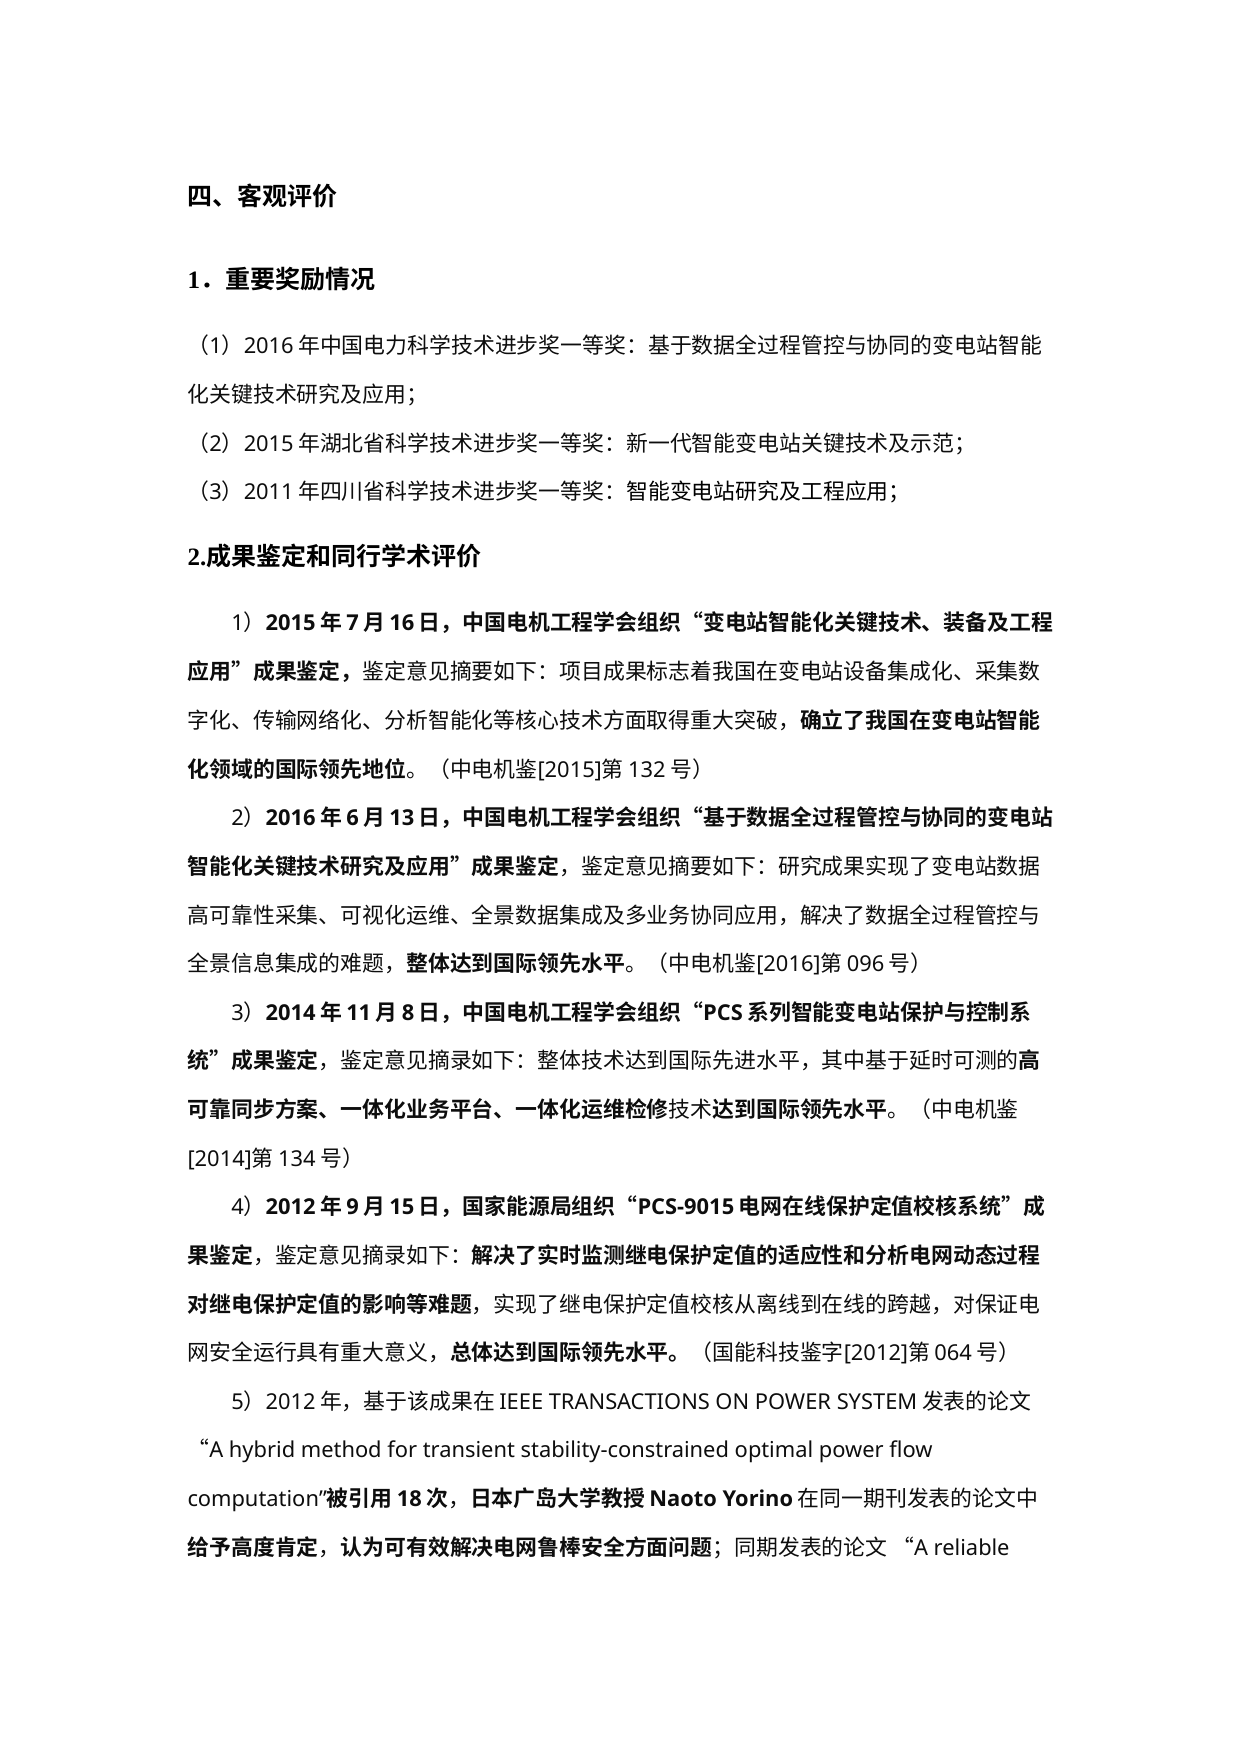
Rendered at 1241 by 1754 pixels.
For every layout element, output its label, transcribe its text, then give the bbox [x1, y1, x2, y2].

text （1）2016年中国电力科学技术进步奖一等奖：基于数据全过程管控与协同的变电站智能化关键技术研究及应用； [187, 328, 1053, 409]
text 1）2015年7月16日，中国电机工程学会组织“变电站智能化关键技术、装备及工程应用”成果鉴定，鉴定意见摘要如下：项目成果标志着我国在变电站设备集成化、采集数字化、传输网络化、分析智能化等核心技术方面取得重大突破，确立了我国在变电站智能化领域的国际领先地位。（中电机鉴[2015]第132号） [187, 605, 1053, 784]
text 3）2014年11月8日，中国电机工程学会组织“PCS系列智能变电站保护与控制系统”成果鉴定，鉴定意见摘录如下：整体技术达到国际先进水平，其中基于延时可测的高可靠同步方案、一体化业务平台、一体化运维检修技术达到国际领先水平。（中电机鉴[2014]第134号） [187, 994, 1053, 1173]
text 2）2016年6月13日，中国电机工程学会组织“基于数据全过程管控与协同的变电站智能化关键技术研究及应用”成果鉴定，鉴定意见摘要如下：研究成果实现了变电站数据高可靠性采集、可视化运维、全景数据集成及多业务协同应用，解决了数据全过程管控与全景信息集成的难题，整体达到国际领先水平。（中电机鉴[2016]第096号） [187, 800, 1053, 978]
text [187, 1383, 1053, 1562]
subtitle 2.成果鉴定和同行学术评价 [187, 522, 1053, 587]
text （3）2011年四川省科学技术进步奖一等奖：智能变电站研究及工程应用； [187, 474, 1053, 506]
text 4）2012年9月15日，国家能源局组织“PCS-9015电网在线保护定值校核系统”成果鉴定，鉴定意见摘录如下：解决了实时监测继电保护定值的适应性和分析电网动态过程对继电保护定值的影响等难题，实现了继电保护定值校核从离线到在线的跨越，对保证电网安全运行具有重大意义，总体达到国际领先水平。（国能科技鉴字[2012]第064号） [187, 1189, 1053, 1368]
subtitle 1．重要奖励情况 [187, 245, 1053, 310]
text （2）2015年湖北省科学技术进步奖一等奖：新一代智能变电站关键技术及示范； [187, 425, 1053, 458]
subtitle 四、客观评价 [187, 162, 1053, 227]
